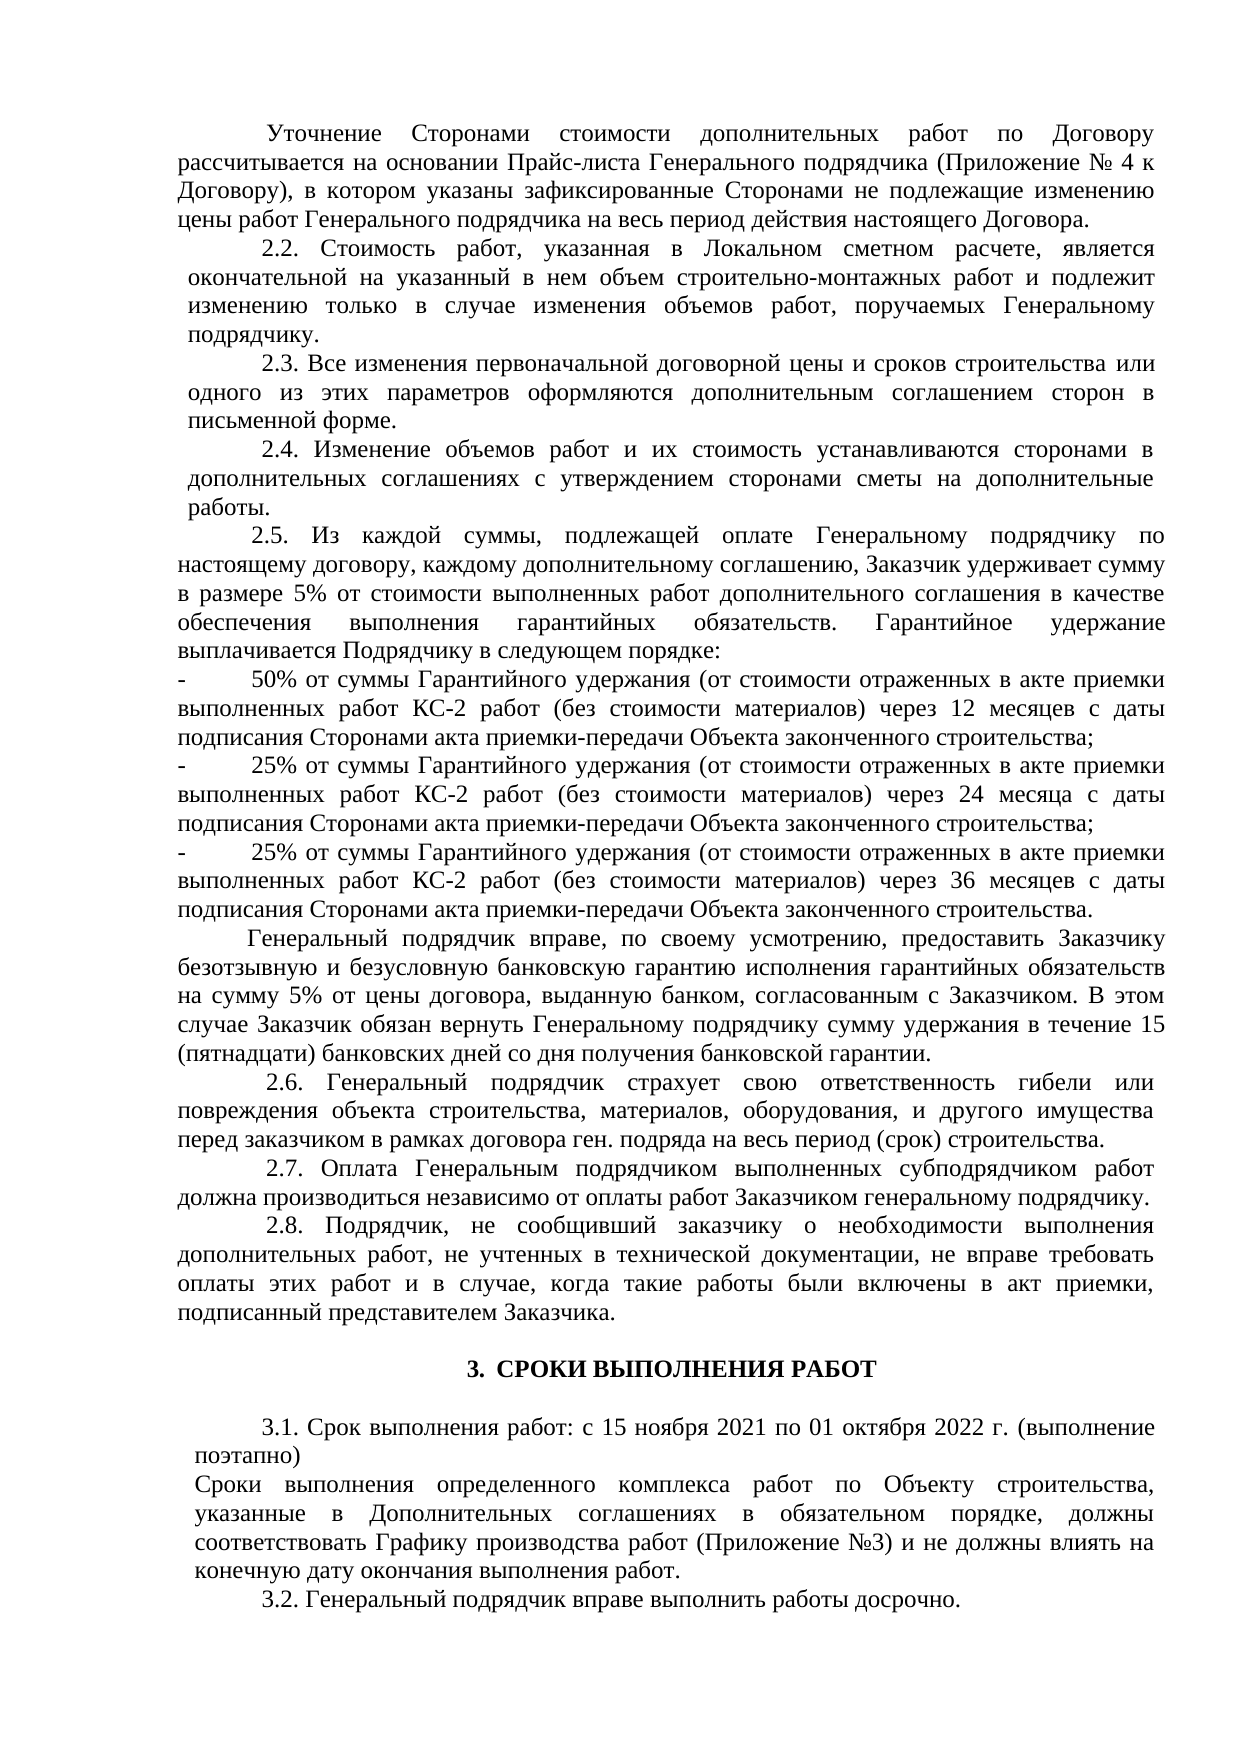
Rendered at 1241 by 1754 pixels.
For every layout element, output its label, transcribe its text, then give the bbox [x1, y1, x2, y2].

text - 50% от суммы Гарантийного удержания (от стоимости отраженных в акте приемки выполненных работ КС-2 работ (без стоимости материалов) через 12 месяцев с даты подписания Сторонами акта приемки-передачи Объекта законченного строительства; [177, 664, 1166, 751]
list 3.1. Срок выполнения работ: с 15 ноября 2021 по 01 октября 2022 г. (выполнение поэтапно) [194, 1412, 1155, 1469]
text 2.5. Из каждой суммы, подлежащей оплате Генеральному подрядчику по настоящему договору, каждому дополнительному соглашению, Заказчик удерживает сумму в размере 5% от стоимости выполненных работ дополнительного соглашения в качестве обеспечения выполнения гарантийных обязательств. Гарантийное удержание выплачивается Подрядчику в следующем порядке: [177, 521, 1166, 664]
text - 25% от суммы Гарантийного удержания (от стоимости отраженных в акте приемки выполненных работ КС-2 работ (без стоимости материалов) через 24 месяца с даты подписания Сторонами акта приемки-передачи Объекта законченного строительства; [177, 751, 1166, 837]
list 3.2. Генеральный подрядчик вправе выполнить работы досрочно. [194, 1584, 1155, 1613]
subtitle СРОКИ ВЫПОЛНЕНИЯ РАБОТ [177, 1354, 1166, 1383]
list 2.6. Генеральный подрядчик страхует свою ответственность гибели или повреждения объекта строительства, материалов, оборудования, и другого имущества перед заказчиком в рамках договора ген. подряда на весь период (срок) строительства. [177, 1067, 1155, 1153]
list 2.2. Стоимость работ, указанная в Локальном сметном расчете, является окончательной на указанный в нем объем строительно-монтажных работ и подлежит изменению только в случае изменения объемов работ, поручаемых Генеральному подрядчику. [188, 233, 1156, 348]
list 2.4. Изменение объемов работ и их стоимость устанавливаются сторонами в дополнительных соглашениях с утверждением сторонами сметы на дополнительные работы. [188, 434, 1155, 521]
list Сроки выполнения определенного комплекса работ по Объекту строительства, указанные в Дополнительных соглашениях в обязательном порядке, должны соответствовать Графику производства работ (Приложение №3) и не должны влиять на конечную дату окончания выполнения работ. [194, 1469, 1155, 1584]
list 2.7. Оплата Генеральным подрядчиком выполненных субподрядчиком работ должна производиться независимо от оплаты работ Заказчиком генеральному подрядчику. [177, 1153, 1155, 1211]
text - 25% от суммы Гарантийного удержания (от стоимости отраженных в акте приемки выполненных работ КС-2 работ (без стоимости материалов) через 36 месяцев с даты подписания Сторонами акта приемки-передачи Объекта законченного строительства. [177, 837, 1166, 923]
list 2.8. Подрядчик, не сообщивший заказчику о необходимости выполнения дополнительных работ, не учтенных в технической документации, не вправе требовать оплаты этих работ и в случае, когда такие работы были включены в акт приемки, подписанный представителем Заказчика. [177, 1211, 1155, 1326]
list 2.3. Все изменения первоначальной договорной цены и сроков строительства или одного из этих параметров оформляются дополнительным соглашением сторон в письменной форме. [188, 348, 1156, 434]
list Уточнение Сторонами стоимости дополнительных работ по Договору рассчитывается на основании Прайс-листа Генерального подрядчика (Приложение № 4 к Договору), в котором указаны зафиксированные Сторонами не подлежащие изменению цены работ Генерального подрядчика на весь период действия настоящего Договора. [177, 118, 1155, 233]
text Генеральный подрядчик вправе, по своему усмотрению, предоставить Заказчику безотзывную и безусловную банковскую гарантию исполнения гарантийных обязательств на сумму 5% от цены договора, выданную банком, согласованным с Заказчиком. В этом случае Заказчик обязан вернуть Генеральному подрядчику сумму удержания в течение 15 (пятнадцати) банковских дней со дня получения банковской гарантии. [177, 923, 1166, 1067]
